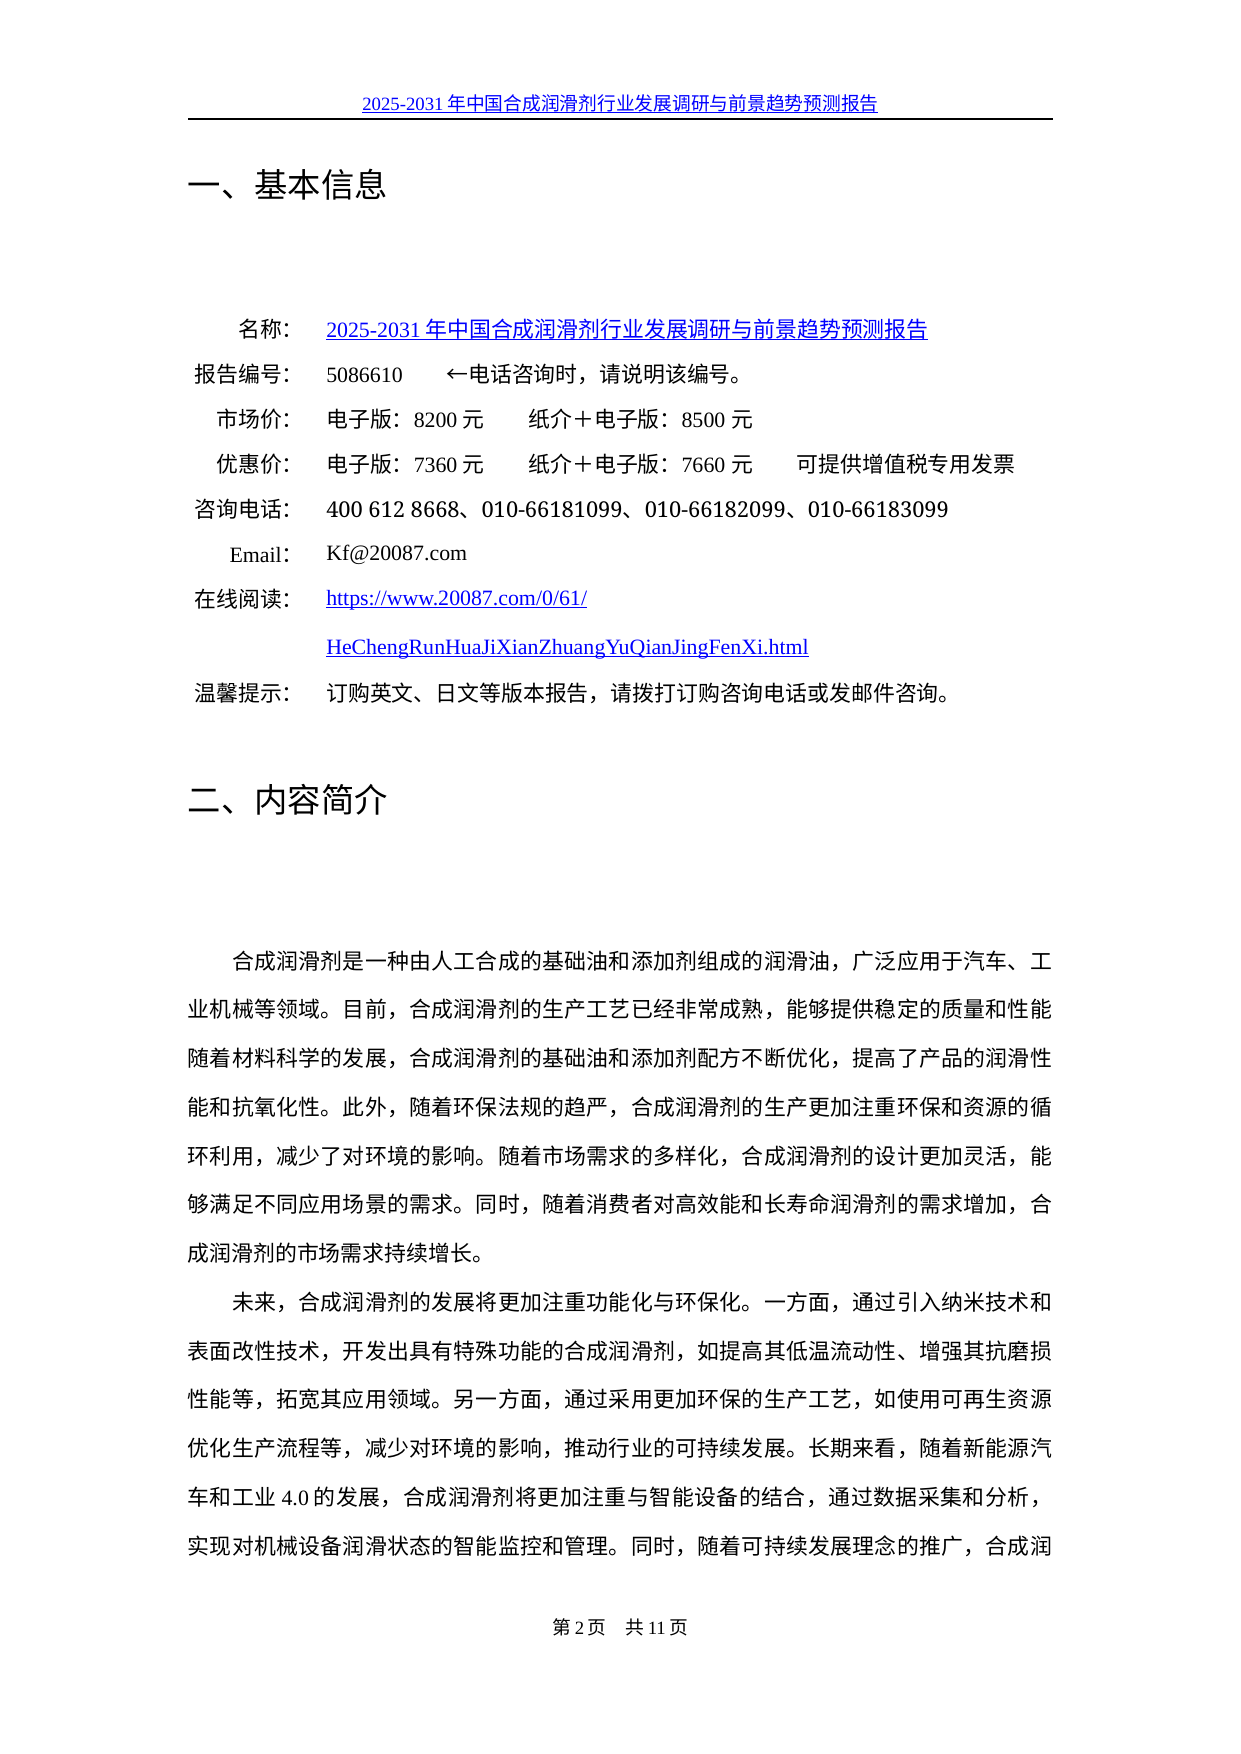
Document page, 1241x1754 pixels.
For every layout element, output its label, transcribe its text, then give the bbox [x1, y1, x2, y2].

table_cell 电子版：7360 元 纸介＋电子版：7660 元 可提供增值税专用发票 [315, 447, 1073, 492]
table_cell Kf@20087.com [315, 537, 1073, 582]
table_header 2025-2031年中国合成润滑剂行业发展调研与前景趋势预测报告 [315, 312, 1073, 357]
title 二、内容简介 [187, 766, 1053, 831]
table_cell 温馨提示： [167, 675, 315, 720]
table_cell 5086610 ←电话咨询时，请说明该编号。 [315, 357, 1073, 402]
table_cell 优惠价： [167, 447, 315, 492]
table_cell [315, 582, 1073, 675]
table_cell 订购英文、日文等版本报告，请拨打订购咨询电话或发邮件咨询。 [315, 675, 1073, 720]
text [187, 943, 1053, 1561]
table_cell Email： [167, 537, 315, 582]
table_header 名称： [167, 312, 315, 357]
table_cell 市场价： [167, 402, 315, 447]
table_cell 电子版：8200 元 纸介＋电子版：8500 元 [315, 402, 1073, 447]
table_cell 咨询电话： [167, 492, 315, 537]
table_cell 在线阅读： [167, 582, 315, 675]
title 一、基本信息 [187, 150, 1053, 215]
table_cell 400 612 8668、010-66181099、010-66182099、010-66183099 [315, 492, 1073, 537]
table_cell 报告编号： [167, 357, 315, 402]
